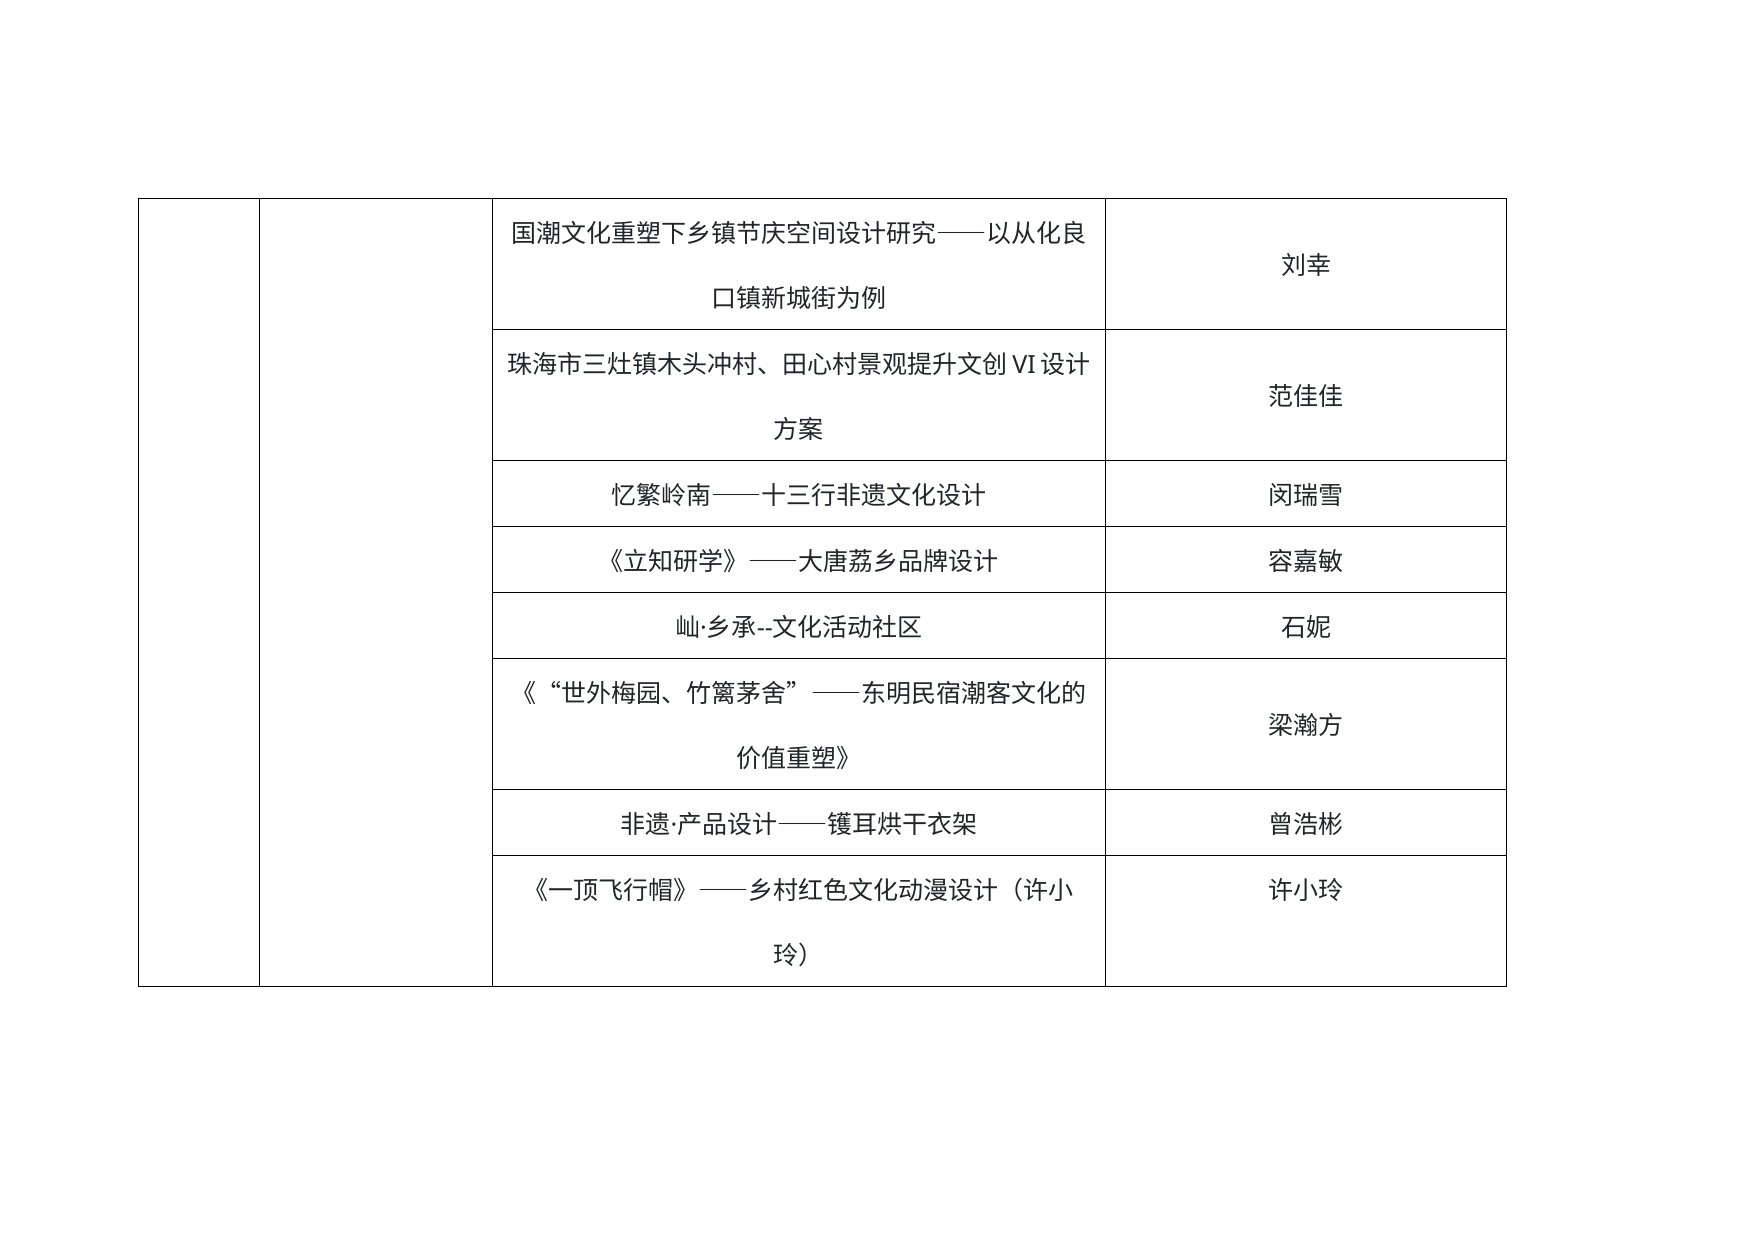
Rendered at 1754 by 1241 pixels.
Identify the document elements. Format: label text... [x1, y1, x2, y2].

table_cell 《“世外梅园、竹篱茅舍”——东明民宿潮客文化的价值重塑》 [493, 659, 1105, 789]
table_cell 《一顶飞行帽》——乡村红色文化动漫设计（许小玲） [493, 856, 1105, 986]
table_cell 闵瑞雪 [1106, 461, 1506, 526]
table_cell 梁瀚方 [1106, 659, 1506, 789]
table_cell 曾浩彬 [1106, 790, 1506, 855]
table_cell 《立知研学》——大唐荔乡品牌设计 [493, 527, 1105, 592]
table_cell 容嘉敏 [1106, 527, 1506, 592]
table_cell 国潮文化重塑下乡镇节庆空间设计研究——以从化良口镇新城街为例 [493, 199, 1105, 329]
table_cell 屾·乡承--文化活动社区 [493, 593, 1105, 658]
table_cell 忆繁岭南——十三行非遗文化设计 [493, 461, 1105, 526]
table_cell 石妮 [1106, 593, 1506, 658]
table_cell 刘幸 [1106, 199, 1506, 329]
table_cell 范佳佳 [1106, 330, 1506, 460]
table_cell 许小玲 [1106, 856, 1506, 986]
table_cell 珠海市三灶镇木头冲村、田心村景观提升文创VI设计方案 [493, 330, 1105, 460]
table_cell 非遗·产品设计——镬耳烘干衣架 [493, 790, 1105, 855]
